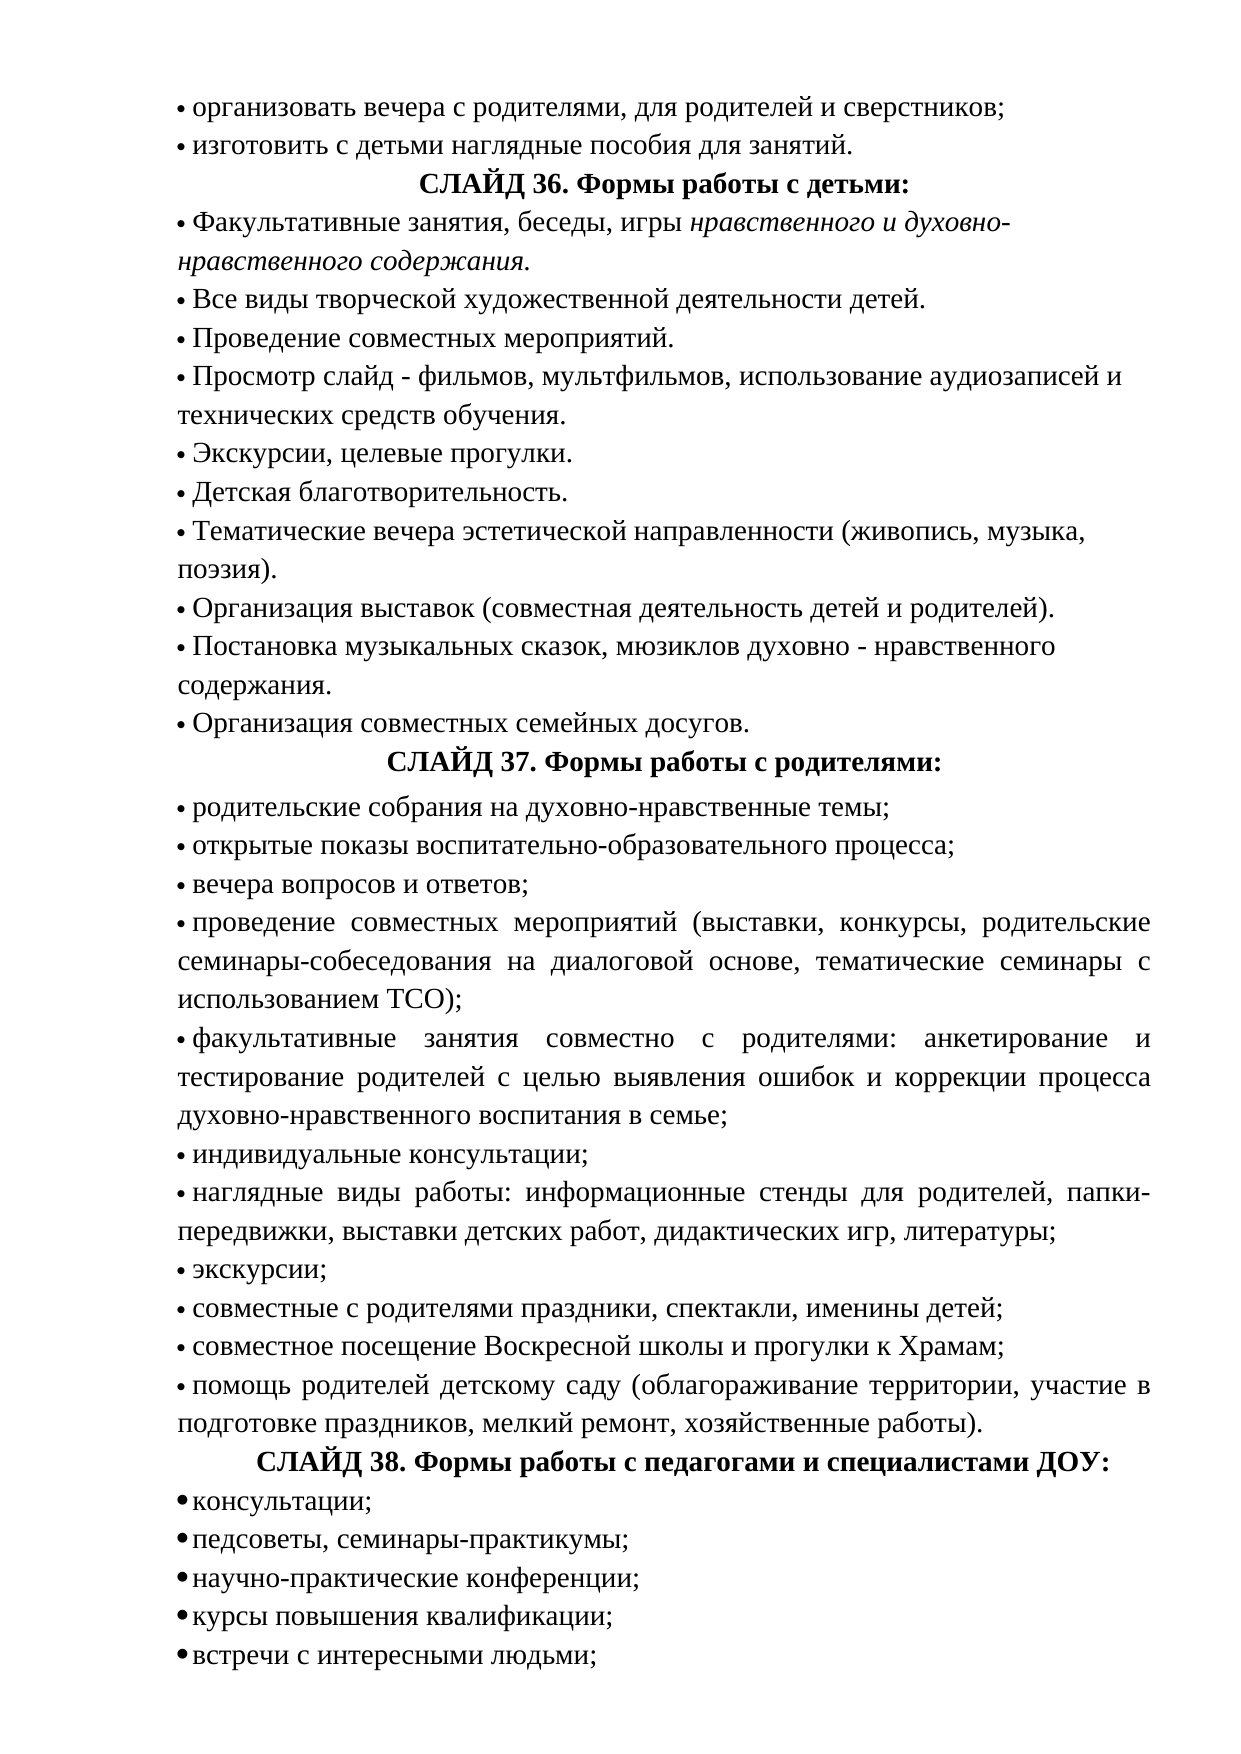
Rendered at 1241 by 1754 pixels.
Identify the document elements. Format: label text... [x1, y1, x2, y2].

list помощь родителей детскому саду (облагораживание территории, участие в подготовке праздников, мелкий ремонт, хозяйственные работы). [177, 1367, 1152, 1439]
list Постановка музыкальных сказок, мюзиклов духовно - нравственного содержания. [177, 628, 1152, 700]
list Детская благотворительность. [177, 474, 1152, 508]
list вечера вопросов и ответов; [177, 866, 1152, 899]
list открытые показы воспитательно-образовательного процесса; [177, 827, 1152, 861]
list Все виды творческой художественной деятельности детей. [177, 281, 1152, 315]
list проведение совместных мероприятий (выставки, конкурсы, родительские семинары-собеседования на диалоговой основе, тематические семинары с использованием ТСО); [177, 904, 1152, 1015]
list экскурсии; [177, 1251, 1152, 1285]
list Экскурсии, целевые прогулки. [177, 436, 1152, 469]
list родительские собрания на духовно-нравственные темы; [177, 789, 1152, 822]
text СЛАЙД 37. Формы работы с родителями: [177, 744, 1152, 777]
list научно-практические конференции; [177, 1560, 1152, 1593]
list Просмотр слайд - фильмов, мультфильмов, использование аудиозаписей и технических средств обучения. [177, 358, 1152, 431]
list индивидуальные консультации; [177, 1136, 1152, 1169]
list консультации; [177, 1483, 1152, 1516]
list Проведение совместных мероприятий. [177, 320, 1152, 353]
list Факультативные занятия, беседы, игры нравственного и духовно-нравственного содержания. [177, 204, 1152, 276]
list Тематические вечера эстетической направленности (живопись, музыка, поэзия). [177, 513, 1152, 585]
list встречи с интересными людьми; [177, 1637, 1152, 1671]
text СЛАЙД 38. Формы работы с педагогами и специалистами ДОУ: [215, 1444, 1152, 1478]
text СЛАЙД 36. Формы работы с детьми: [177, 166, 1152, 199]
list педсоветы, семинары-практикумы; [177, 1521, 1152, 1555]
list Организация выставок (совместная деятельность детей и родителей). [177, 590, 1152, 623]
list курсы повышения квалификации; [177, 1598, 1152, 1632]
list совместное посещение Воскресной школы и прогулки к Храмам; [177, 1328, 1152, 1362]
list факультативные занятия совместно с родителями: анкетирование и тестирование родителей с целью выявления ошибок и коррекции процесса духовно-нравственного воспитания в семье; [177, 1020, 1152, 1131]
list Организация совместных семейных досугов. [177, 705, 1152, 739]
list совместные с родителями праздники, спектакли, именины детей; [177, 1290, 1152, 1323]
list изготовить с детьми наглядные пособия для занятий. [177, 127, 1152, 161]
list организовать вечера с родителями, для родителей и сверстников; [177, 89, 1152, 122]
list наглядные виды работы: информационные стенды для родителей, папки-передвижки, выставки детских работ, дидактических игр, литературы; [177, 1174, 1152, 1246]
